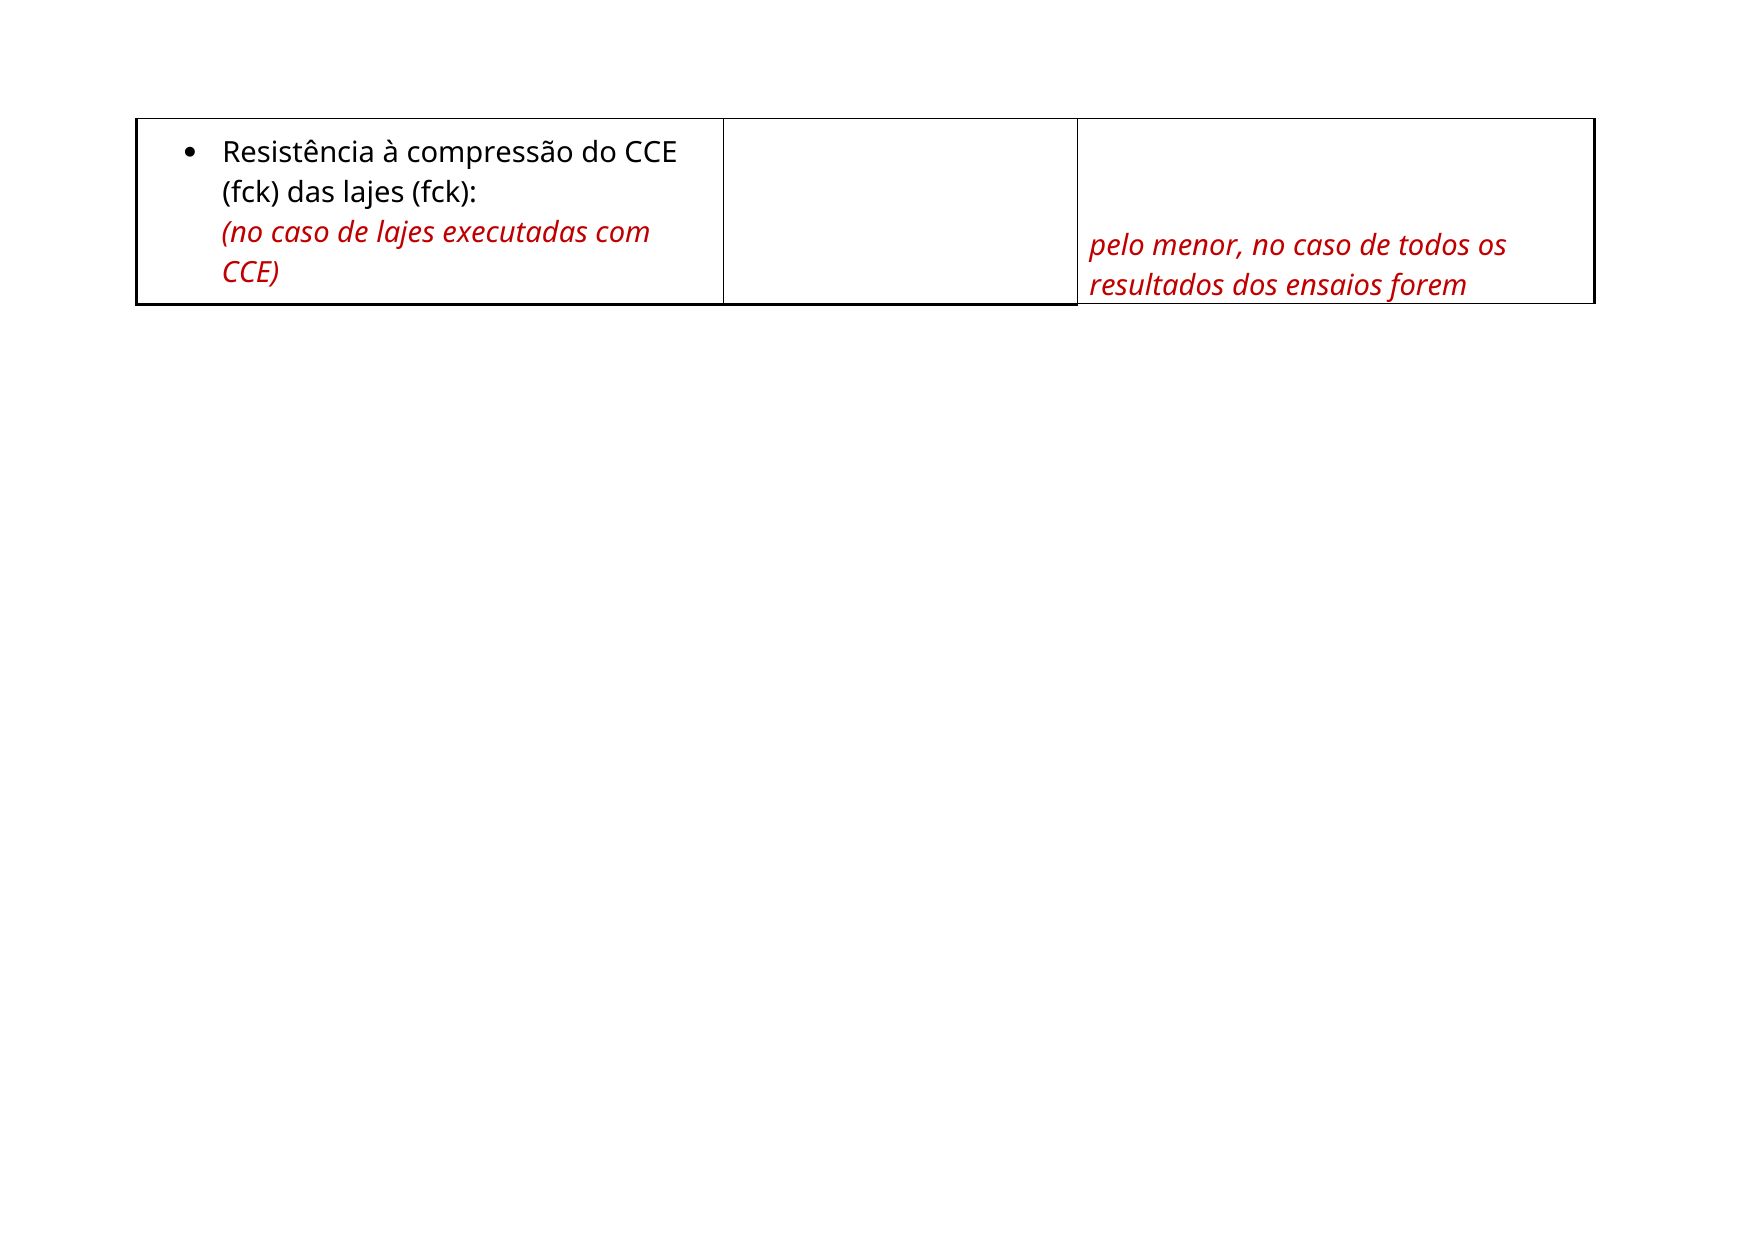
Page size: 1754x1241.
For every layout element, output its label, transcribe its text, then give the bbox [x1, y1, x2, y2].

table_cell Resistência à compressão do CCE (fck) das lajes (fck): (no caso de lajes executadas com CCE) [138, 119, 723, 303]
table_cell [724, 119, 1077, 303]
